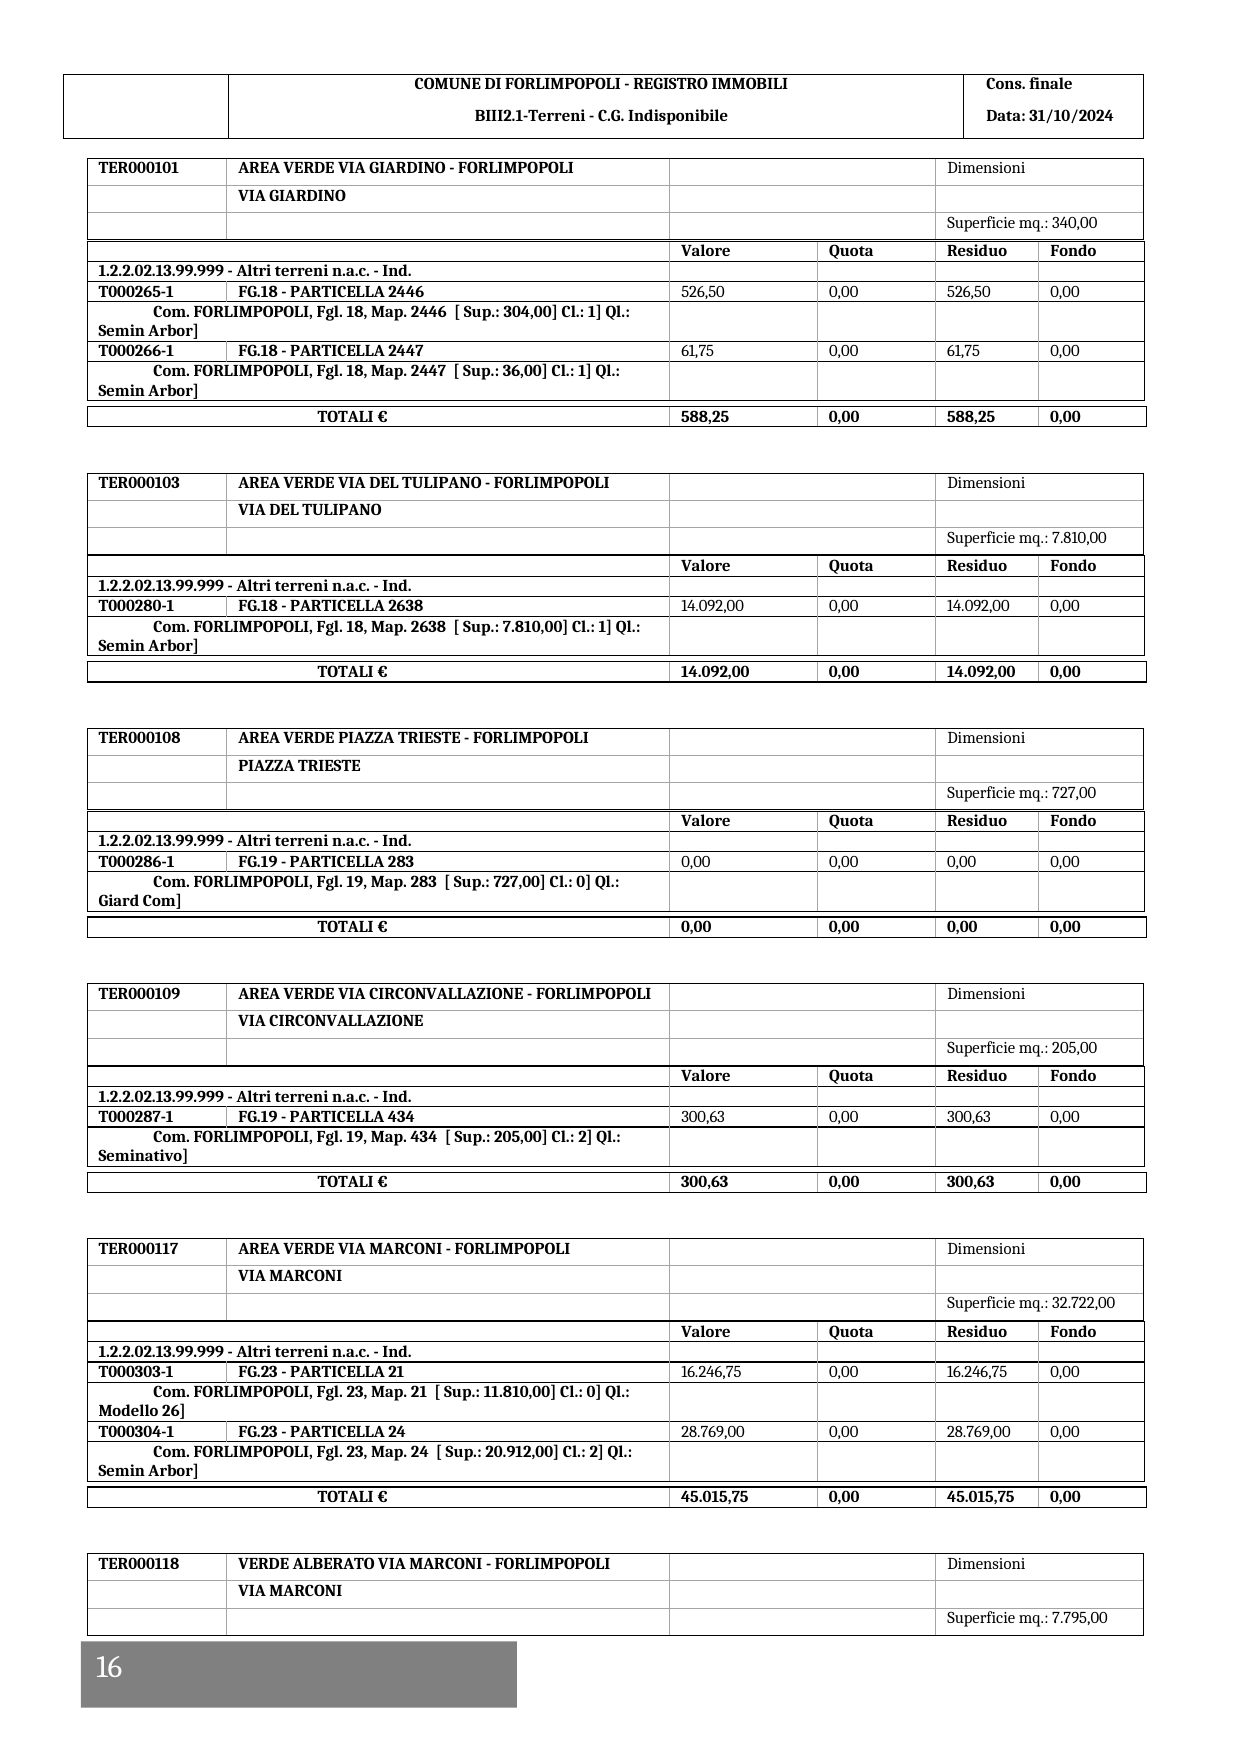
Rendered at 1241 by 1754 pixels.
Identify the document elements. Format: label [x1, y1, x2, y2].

table_cell [64, 1193, 1154, 1508]
table_cell [64, 683, 1154, 938]
table_cell [64, 158, 1154, 427]
table_cell [64, 1508, 1154, 1642]
table_cell [64, 428, 1154, 683]
table_cell [64, 938, 1154, 1193]
